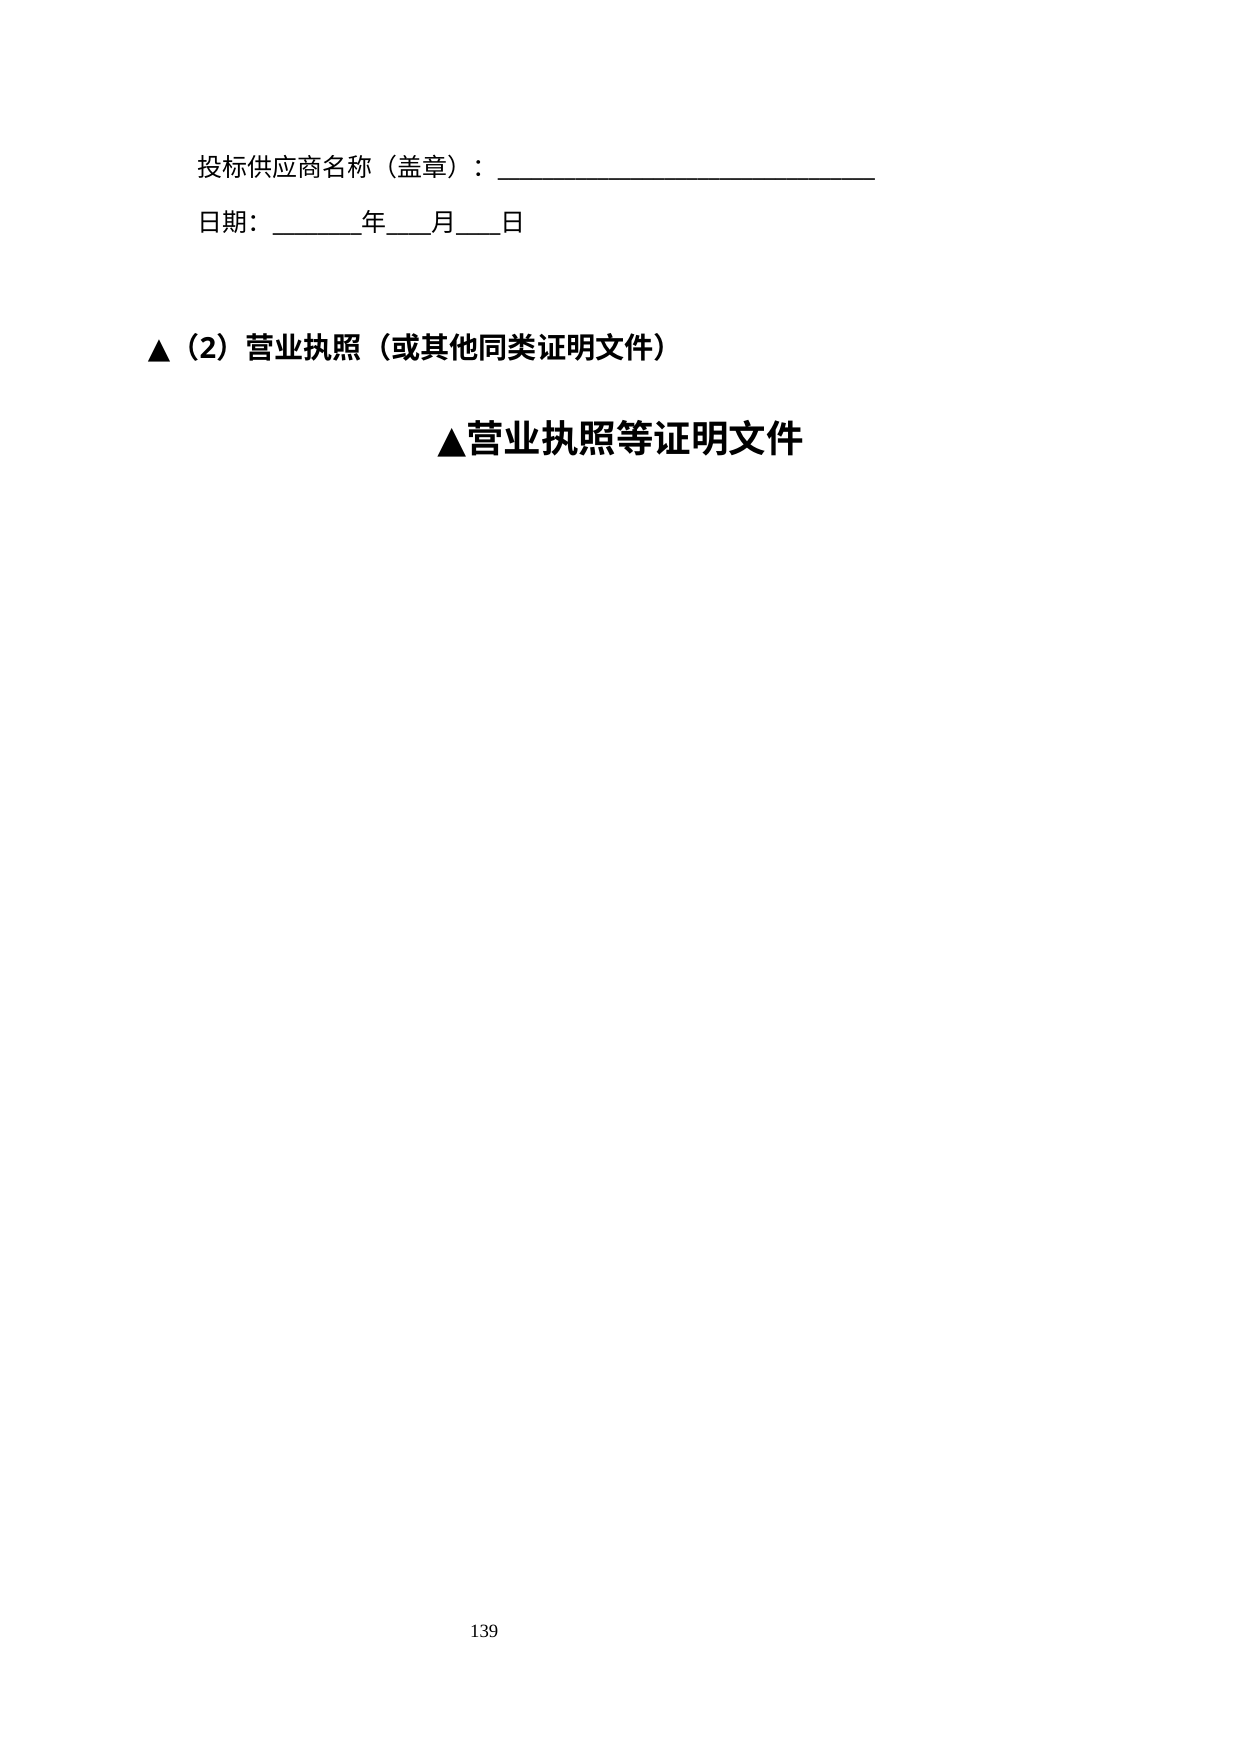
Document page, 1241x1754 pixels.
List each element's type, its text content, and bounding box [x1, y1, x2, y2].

text 日期：________年____月____日 [148, 202, 1092, 238]
text 投标供应商名称（盖章）：__________________________________ [148, 148, 1092, 184]
text ▲（2）营业执照（或其他同类证明文件） [148, 324, 1092, 367]
text ▲营业执照等证明文件 [148, 409, 1092, 464]
